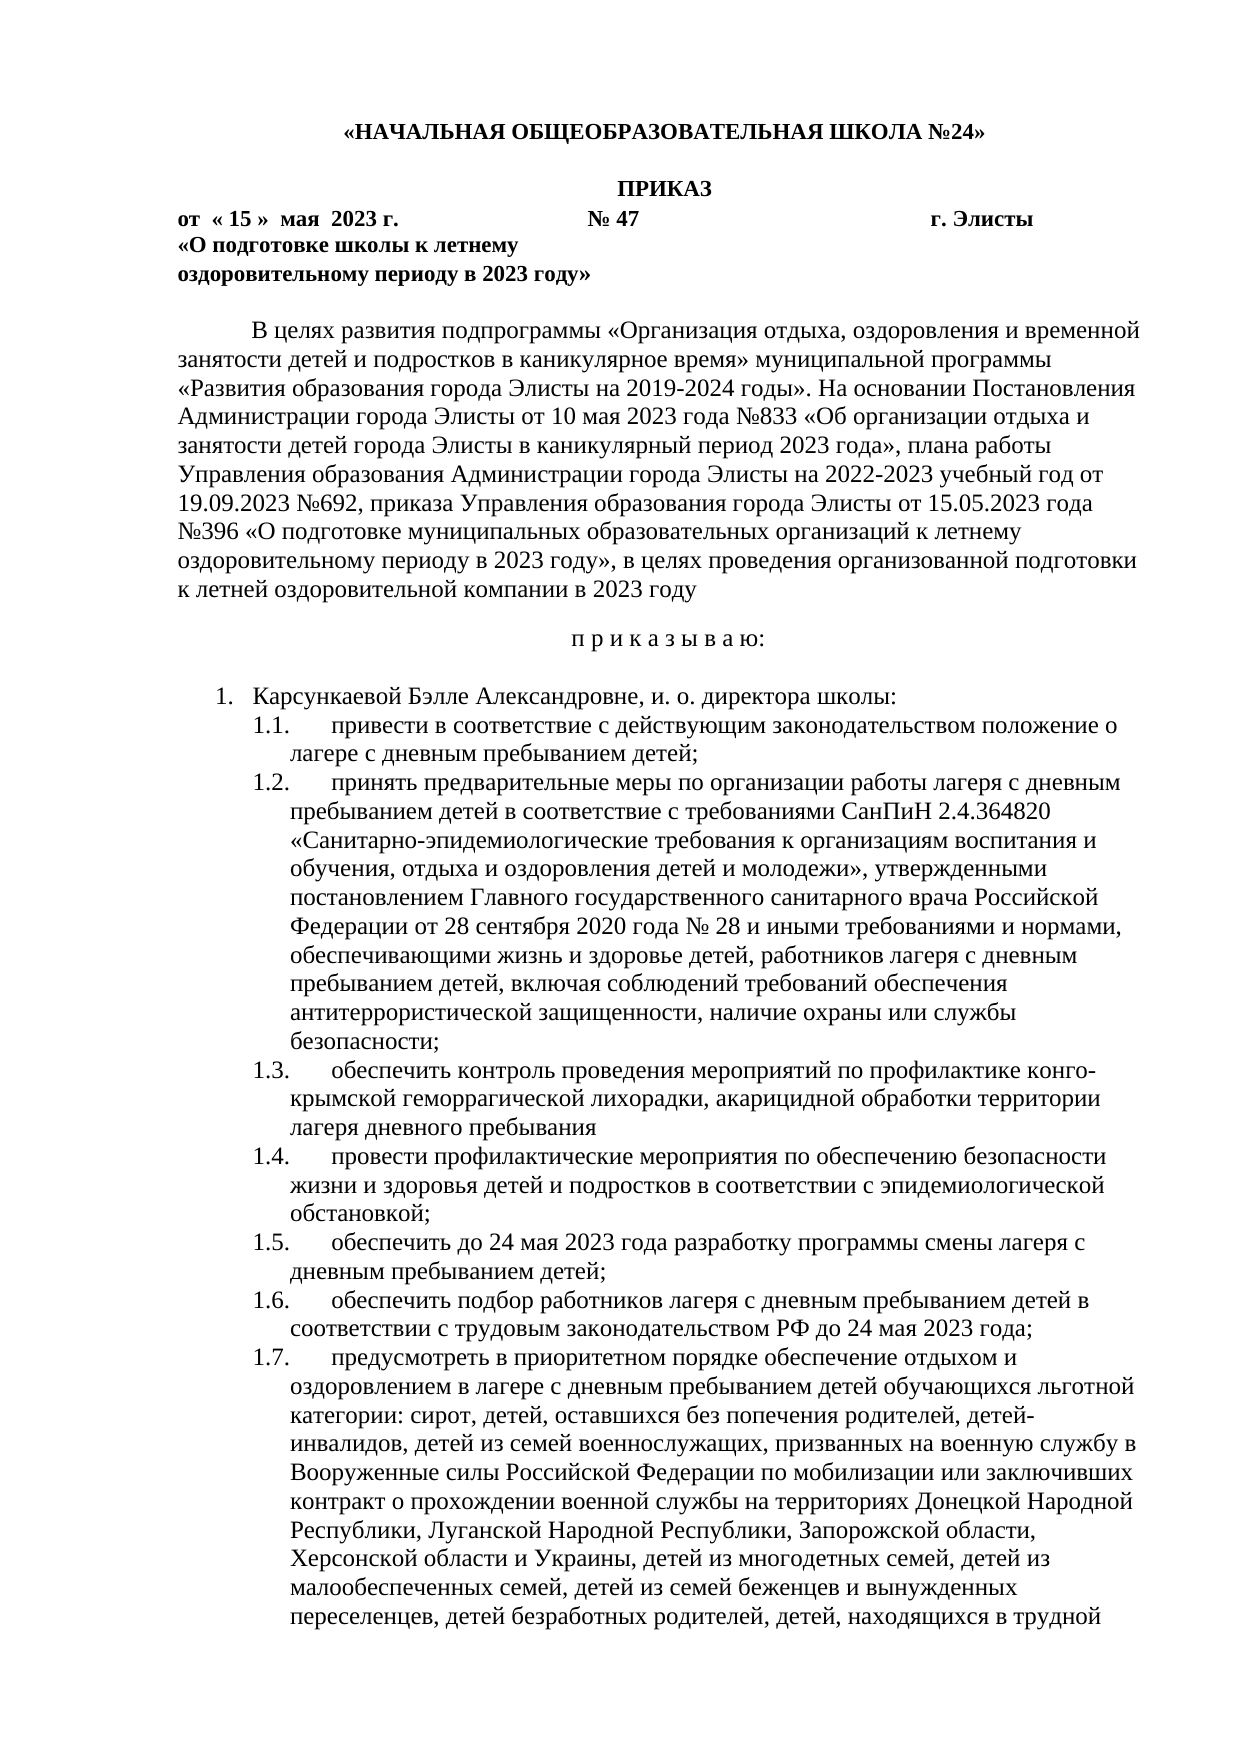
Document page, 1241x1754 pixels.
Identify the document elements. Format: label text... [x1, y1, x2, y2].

text В целях развития подпрограммы «Организация отдыха, оздоровления и временной занятости детей и подростков в каникулярное время» муниципальной программы «Развития образования города Элисты на 2019-2024 годы». На основании Постановления Администрации города Элисты от 10 мая 2023 года №833 «Об организации отдыха и занятости детей города Элисты в каникулярный период 2023 года», плана работы Управления образования Администрации города Элисты на 2022-2023 учебный год от 19.09.2023 №692, приказа Управления образования города Элисты от 15.05.2023 года №396 «О подготовке муниципальных образовательных организаций к летнему оздоровительному периоду в 2023 году», в целях проведения организованной подготовки к летней оздоровительной компании в 2023 году [177, 315, 1152, 603]
text оздоровительному периоду в 2023 году» [177, 258, 1152, 286]
text ПРИКАЗ [177, 175, 1152, 201]
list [252, 1342, 1152, 1630]
list провести профилактические мероприятия по обеспечению безопасности жизни и здоровья детей и подростков в соответствии с эпидемиологической обстановкой; [252, 1141, 1152, 1227]
list обеспечить до 24 мая 2023 года разработку программы смены лагеря с дневным пребыванием детей; [252, 1227, 1152, 1285]
text от « 15 » мая 2023 г. № 47 г. Элисты [177, 205, 1152, 231]
list принять предварительные меры по организации работы лагеря с дневным пребыванием детей в соответствие с требованиями СанПиН 2.4.364820 «Санитарно-эпидемиологические требования к организациям воспитания и обучения, отдыха и оздоровления детей и молодежи», утвержденными постановлением Главного государственного санитарного врача Российской Федерации от 28 сентября 2020 года № 28 и иными требованиями и нормами, обеспечивающими жизнь и здоровье детей, работников лагеря с дневным пребыванием детей, включая соблюдений требований обеспечения антитеррористической защищенности, наличие охраны или службы безопасности; [252, 767, 1152, 1055]
text п р и к а з ы в а ю: [177, 623, 1152, 652]
text «НАЧАЛЬНАЯ ОБЩЕОБРАЗОВАТЕЛЬНАЯ ШКОЛА №24» [177, 118, 1152, 144]
list обеспечить подбор работников лагеря с дневным пребыванием детей в соответствии с трудовым законодательством РФ до 24 мая 2023 года; [252, 1285, 1152, 1342]
list привести в соответствие с действующим законодательством положение о лагере с дневным пребыванием детей; [252, 710, 1152, 767]
list обеспечить контроль проведения мероприятий по профилактике конго-крымской геморрагической лихорадки, акарицидной обработки территории лагеря дневного пребывания [252, 1055, 1152, 1141]
list Карсункаевой Бэлле Александровне, и. о. директора школы: [215, 681, 1152, 710]
text «О подготовке школы к летнему [177, 231, 1152, 258]
